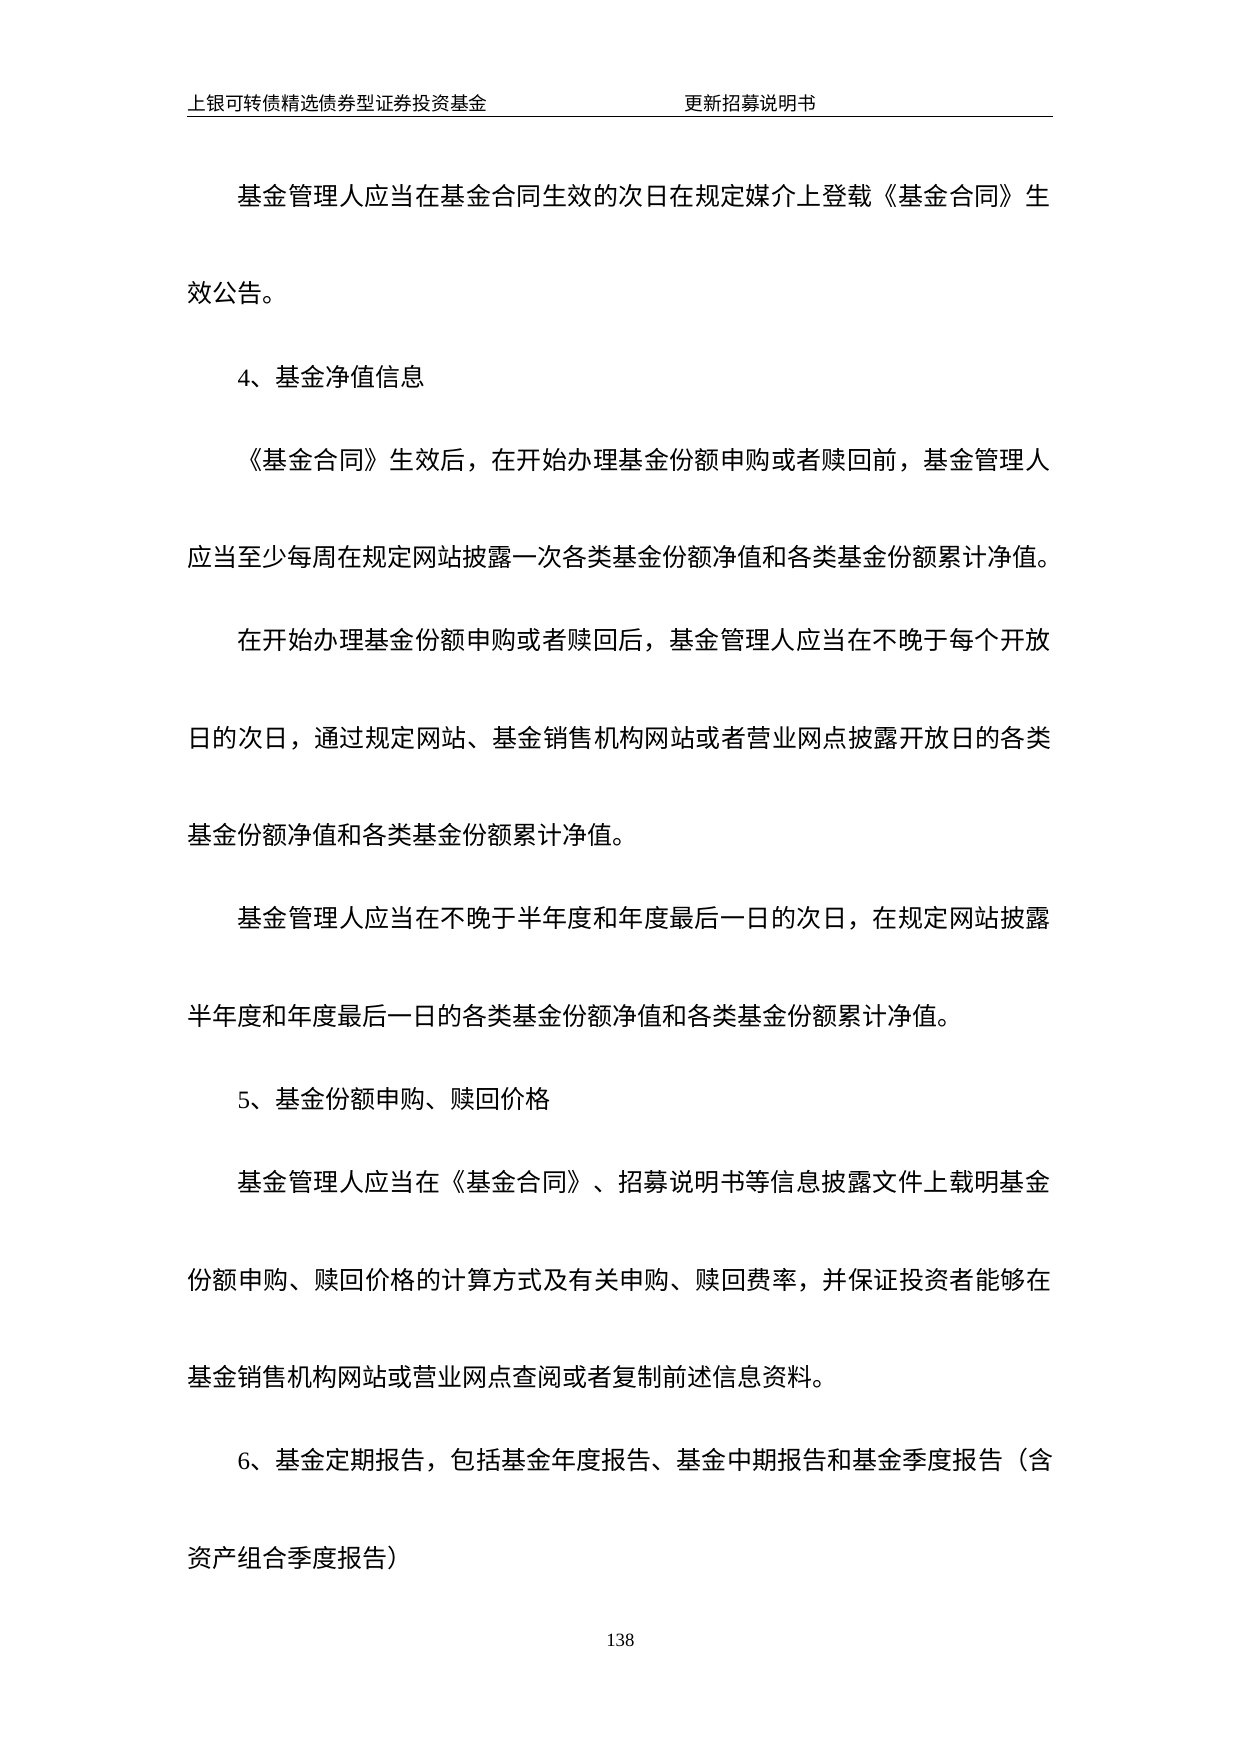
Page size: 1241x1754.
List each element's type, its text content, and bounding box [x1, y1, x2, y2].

text 6、基金定期报告，包括基金年度报告、基金中期报告和基金季度报告（含资产组合季度报告） [187, 1426, 1053, 1589]
text 4、基金净值信息 [187, 343, 1053, 408]
text 基金管理人应当在基金合同生效的次日在规定媒介上登载《基金合同》生效公告。 [187, 162, 1053, 324]
text 基金管理人应当在《基金合同》、招募说明书等信息披露文件上载明基金份额申购、赎回价格的计算方式及有关申购、赎回费率，并保证投资者能够在基金销售机构网站或营业网点查阅或者复制前述信息资料。 [187, 1148, 1053, 1408]
text 在开始办理基金份额申购或者赎回后，基金管理人应当在不晚于每个开放日的次日，通过规定网站、基金销售机构网站或者营业网点披露开放日的各类基金份额净值和各类基金份额累计净值。 [187, 606, 1053, 866]
text 《基金合同》生效后，在开始办理基金份额申购或者赎回前，基金管理人应当至少每周在规定网站披露一次各类基金份额净值和各类基金份额累计净值。 [187, 426, 1053, 588]
text 基金管理人应当在不晚于半年度和年度最后一日的次日，在规定网站披露半年度和年度最后一日的各类基金份额净值和各类基金份额累计净值。 [187, 884, 1053, 1047]
text 5、基金份额申购、赎回价格 [187, 1065, 1053, 1130]
